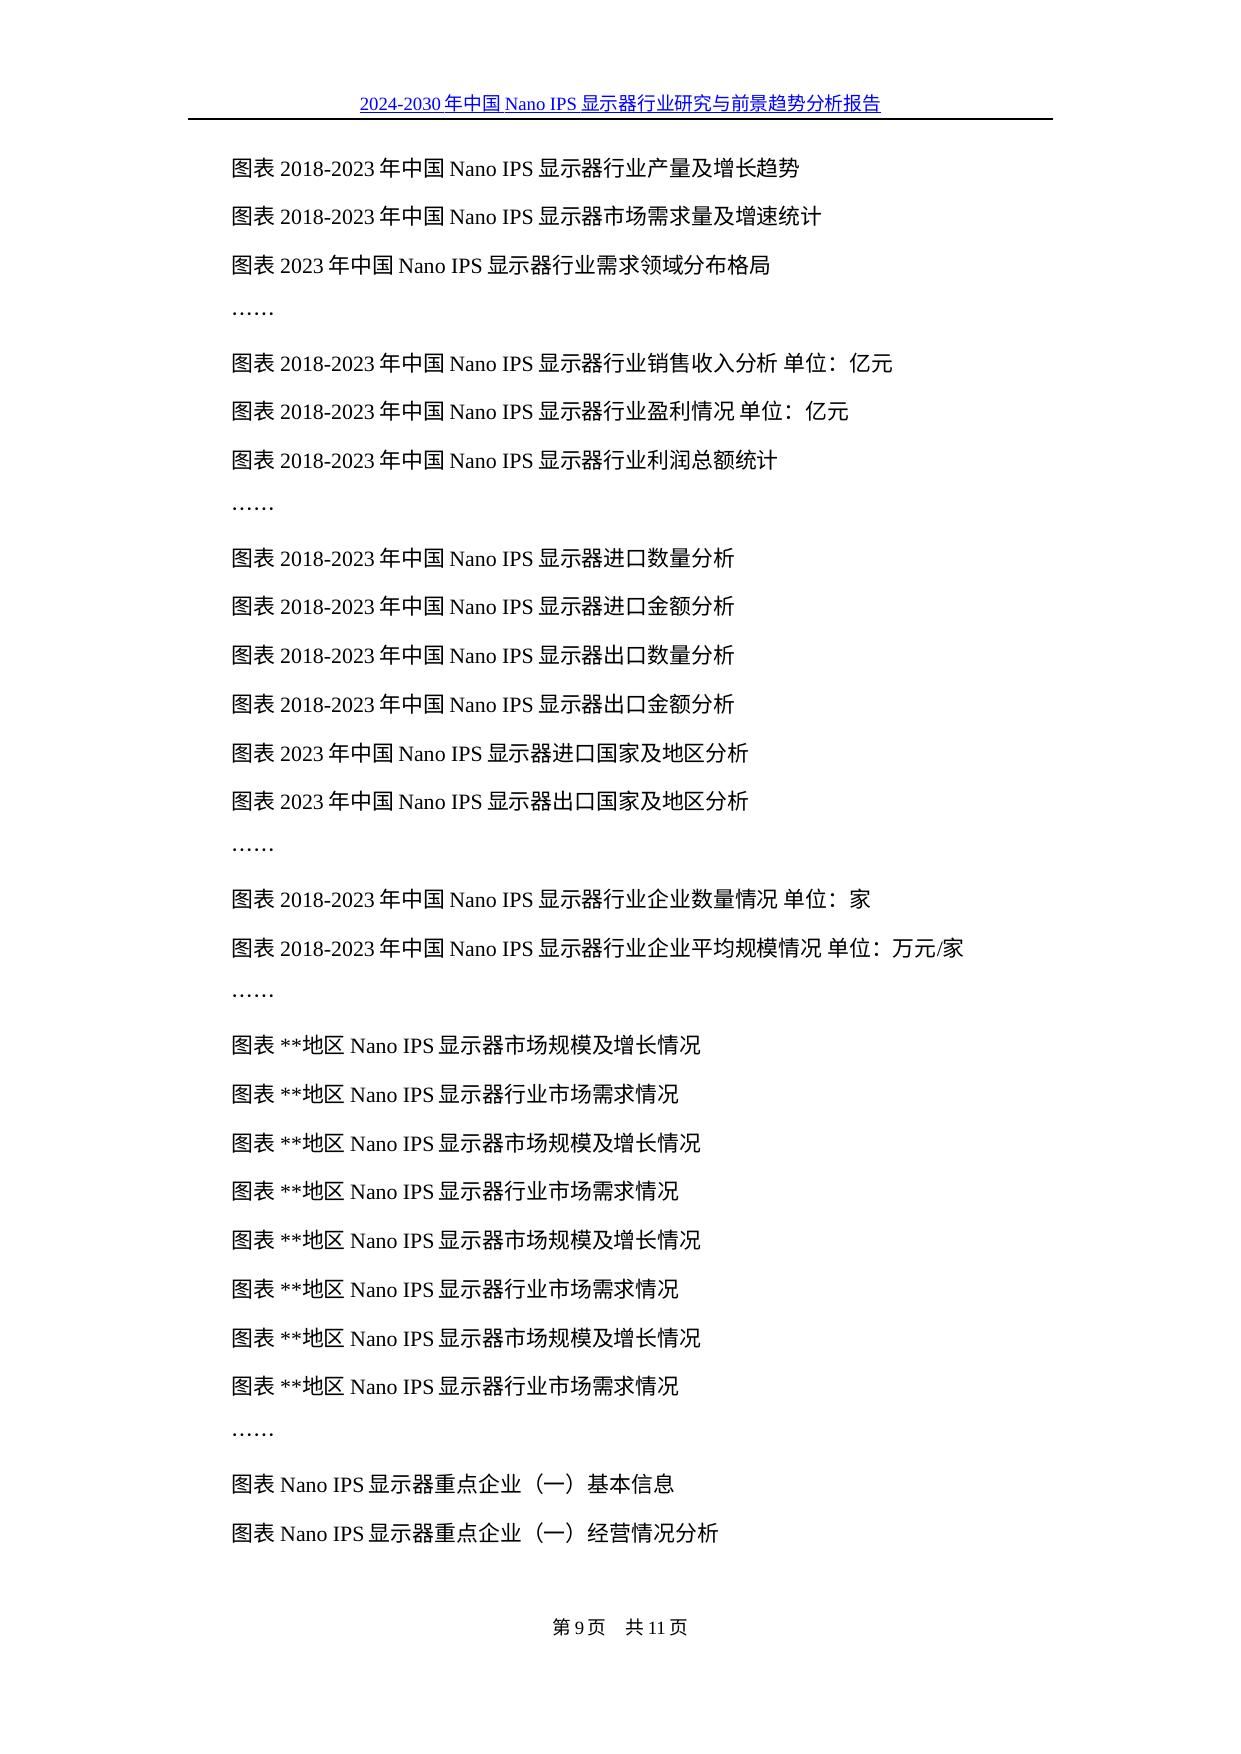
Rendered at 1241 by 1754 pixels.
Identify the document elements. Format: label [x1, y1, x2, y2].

text [187, 150, 1053, 1548]
